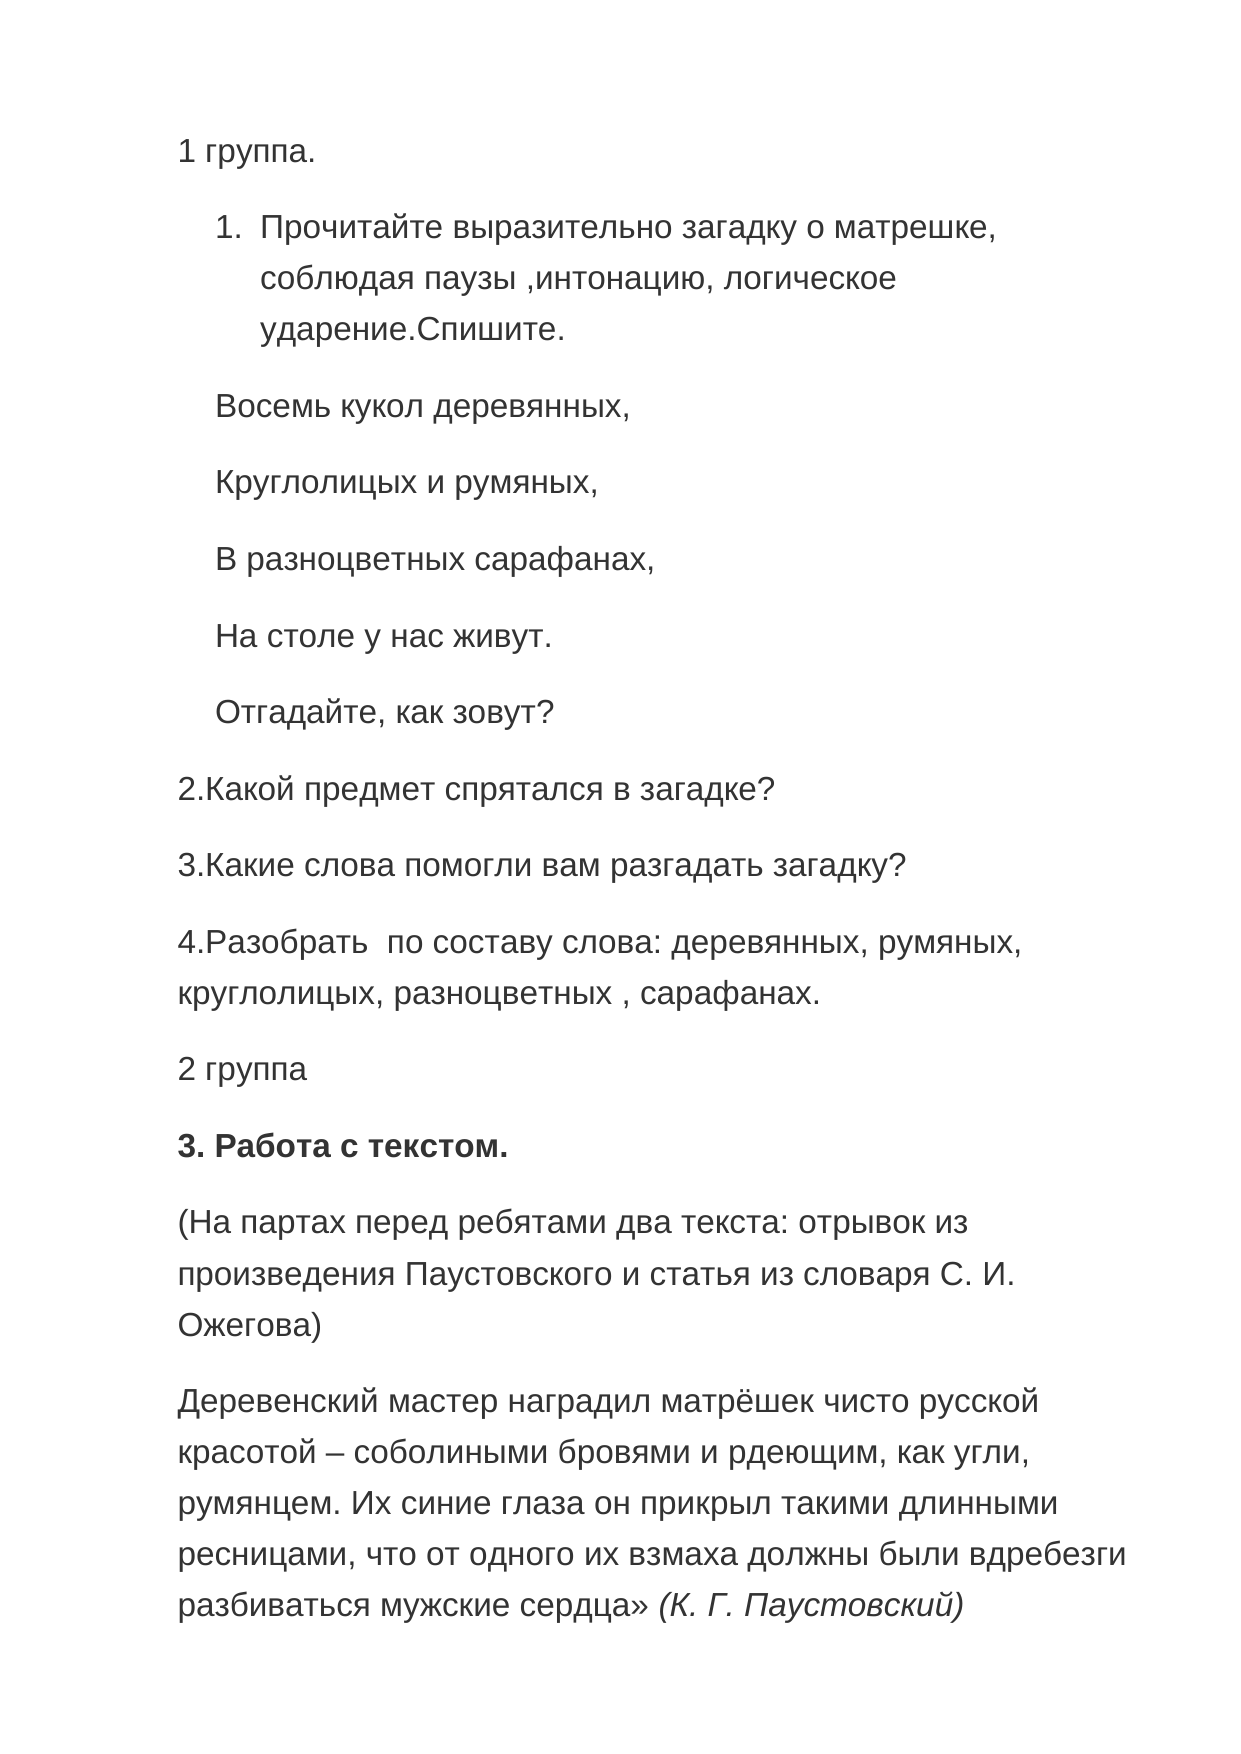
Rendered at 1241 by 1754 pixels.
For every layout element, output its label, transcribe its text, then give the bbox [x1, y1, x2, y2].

text Отгадайте, как зовут? [215, 679, 1152, 731]
text Круглолицых и румяных, [215, 450, 1152, 501]
text На столе у нас живут. [215, 603, 1152, 654]
list Прочитайте выразительно загадку о матрешке, соблюдая паузы ,интонацию, логическое ударение.Спишите. [215, 195, 1152, 348]
text Деревенский мастер наградил матрёшек чисто русской красотой – соболиными бровями и рдеющим, как угли, румянцем. Их синие глаза он прикрыл такими длинными ресницами, что от одного их взмаха должны были вдребезги разбиваться мужские сердца» (К. Г. Паустовский) [177, 1369, 1152, 1624]
text 1 группа. [177, 118, 1152, 169]
text 3.Какие слова помогли вам разгадать загадку? [177, 833, 1152, 884]
text 2 группа [177, 1037, 1152, 1088]
text (На партах перед ребятами два текста: отрывок из произведения Паустовского и статья из словаря С. И. Ожегова) [177, 1190, 1152, 1343]
text 3. Работа с текстом. [177, 1113, 1152, 1164]
text 4.Разобрать по составу слова: деревянных, румяных, круглолицых, разноцветных , сарафанах. [177, 909, 1152, 1011]
text 2.Какой предмет спрятался в загадке? [177, 756, 1152, 807]
text Восемь кукол деревянных, [215, 373, 1152, 424]
text В разноцветных сарафанах, [215, 526, 1152, 577]
